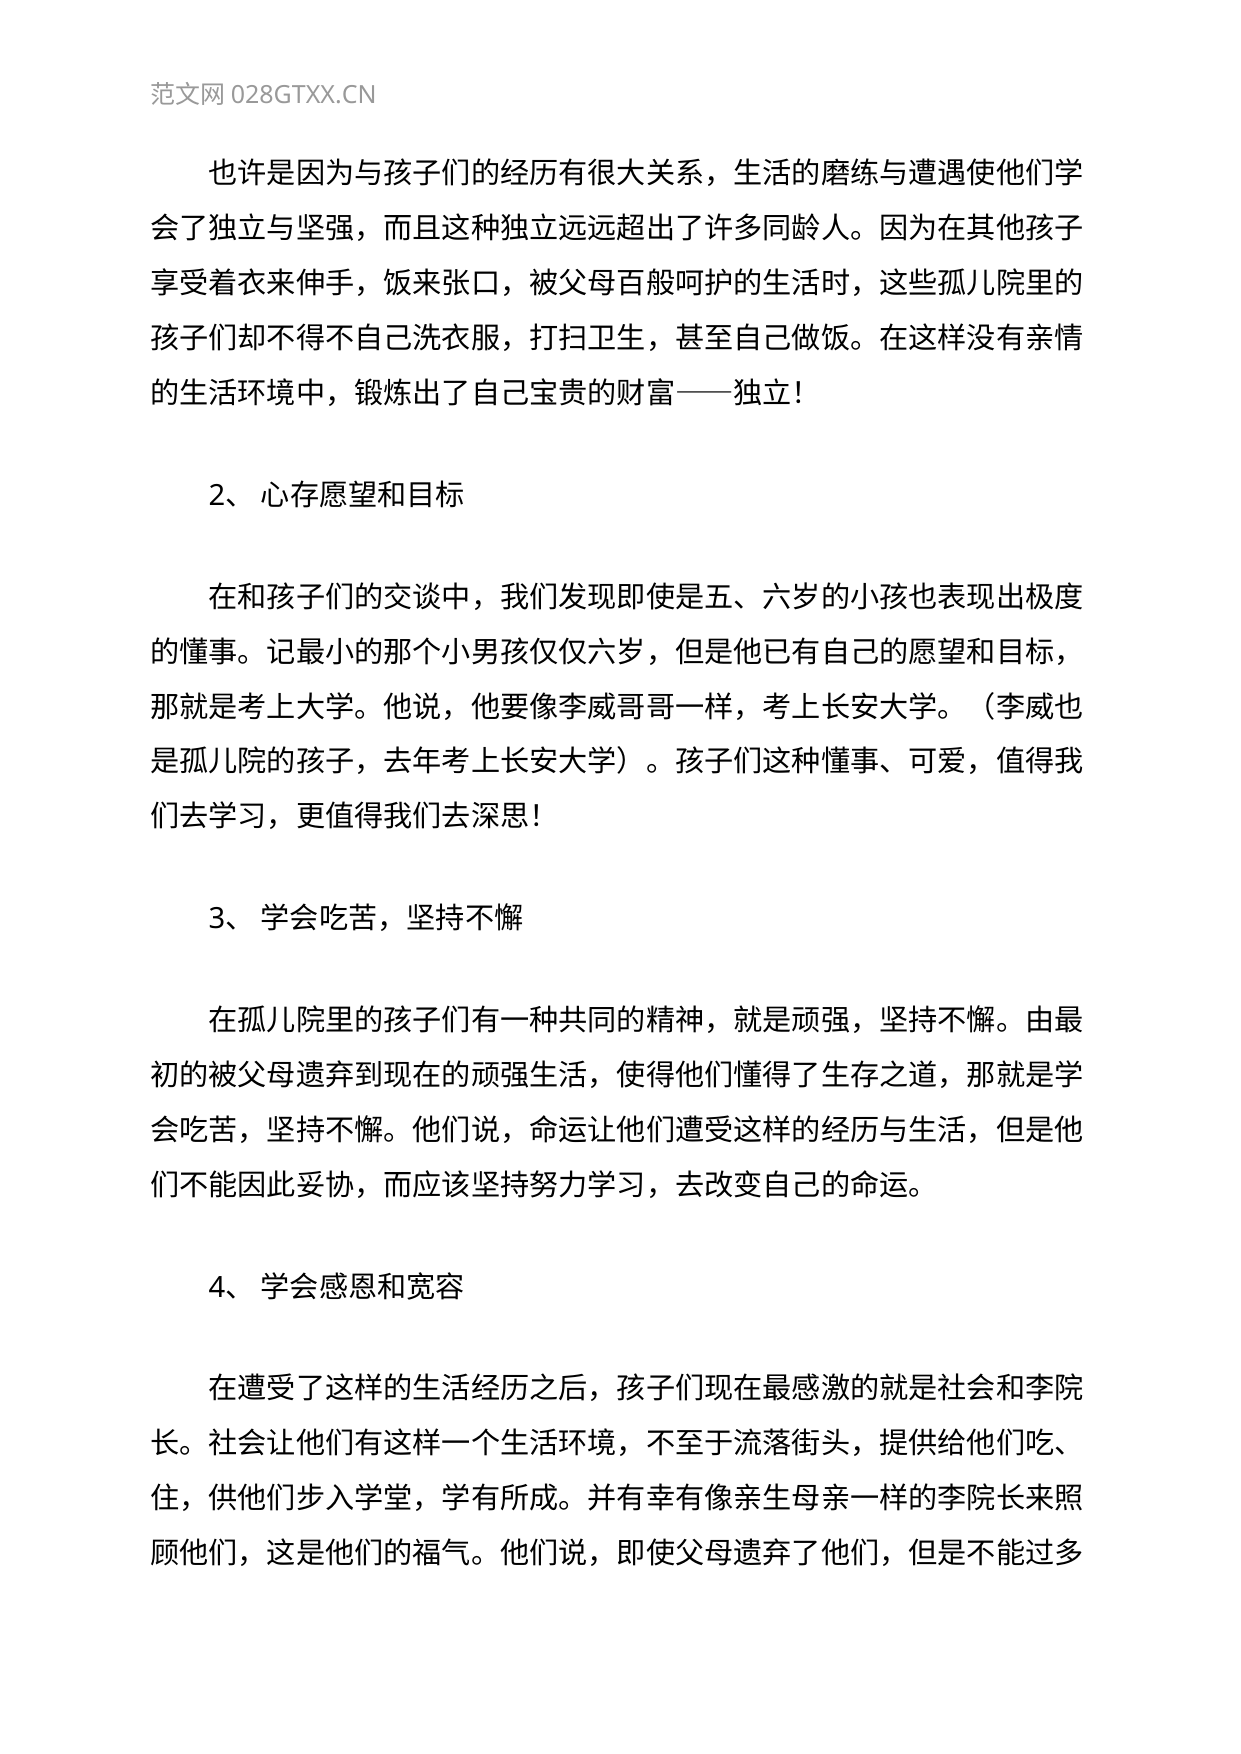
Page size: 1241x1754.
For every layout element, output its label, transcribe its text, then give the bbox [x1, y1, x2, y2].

text 也许是因为与孩子们的经历有很大关系，生活的磨练与遭遇使他们学会了独立与坚强，而且这种独立远远超出了许多同龄人。因为在其他孩子享受着衣来伸手，饭来张口，被父母百般呵护的生活时，这些孤儿院里的孩子们却不得不自己洗衣服，打扫卫生，甚至自己做饭。在这样没有亲情的生活环境中，锻炼出了自己宝贵的财富——独立！ [150, 150, 1090, 412]
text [150, 1365, 1090, 1572]
text 4、 学会感恩和宽容 [150, 1263, 1090, 1306]
text 3、 学会吃苦，坚持不懈 [150, 895, 1090, 937]
text 2、 心存愿望和目标 [150, 471, 1090, 514]
text 在孤儿院里的孩子们有一种共同的精神，就是顽强，坚持不懈。由最初的被父母遗弃到现在的顽强生活，使得他们懂得了生存之道，那就是学会吃苦，坚持不懈。他们说，命运让他们遭受这样的经历与生活，但是他们不能因此妥协，而应该坚持努力学习，去改变自己的命运。 [150, 997, 1090, 1204]
text 在和孩子们的交谈中，我们发现即使是五、六岁的小孩也表现出极度的懂事。记最小的那个小男孩仅仅六岁，但是他已有自己的愿望和目标，那就是考上大学。他说，他要像李威哥哥一样，考上长安大学。（李威也是孤儿院的孩子，去年考上长安大学）。孩子们这种懂事、可爱，值得我们去学习，更值得我们去深思！ [150, 573, 1090, 835]
